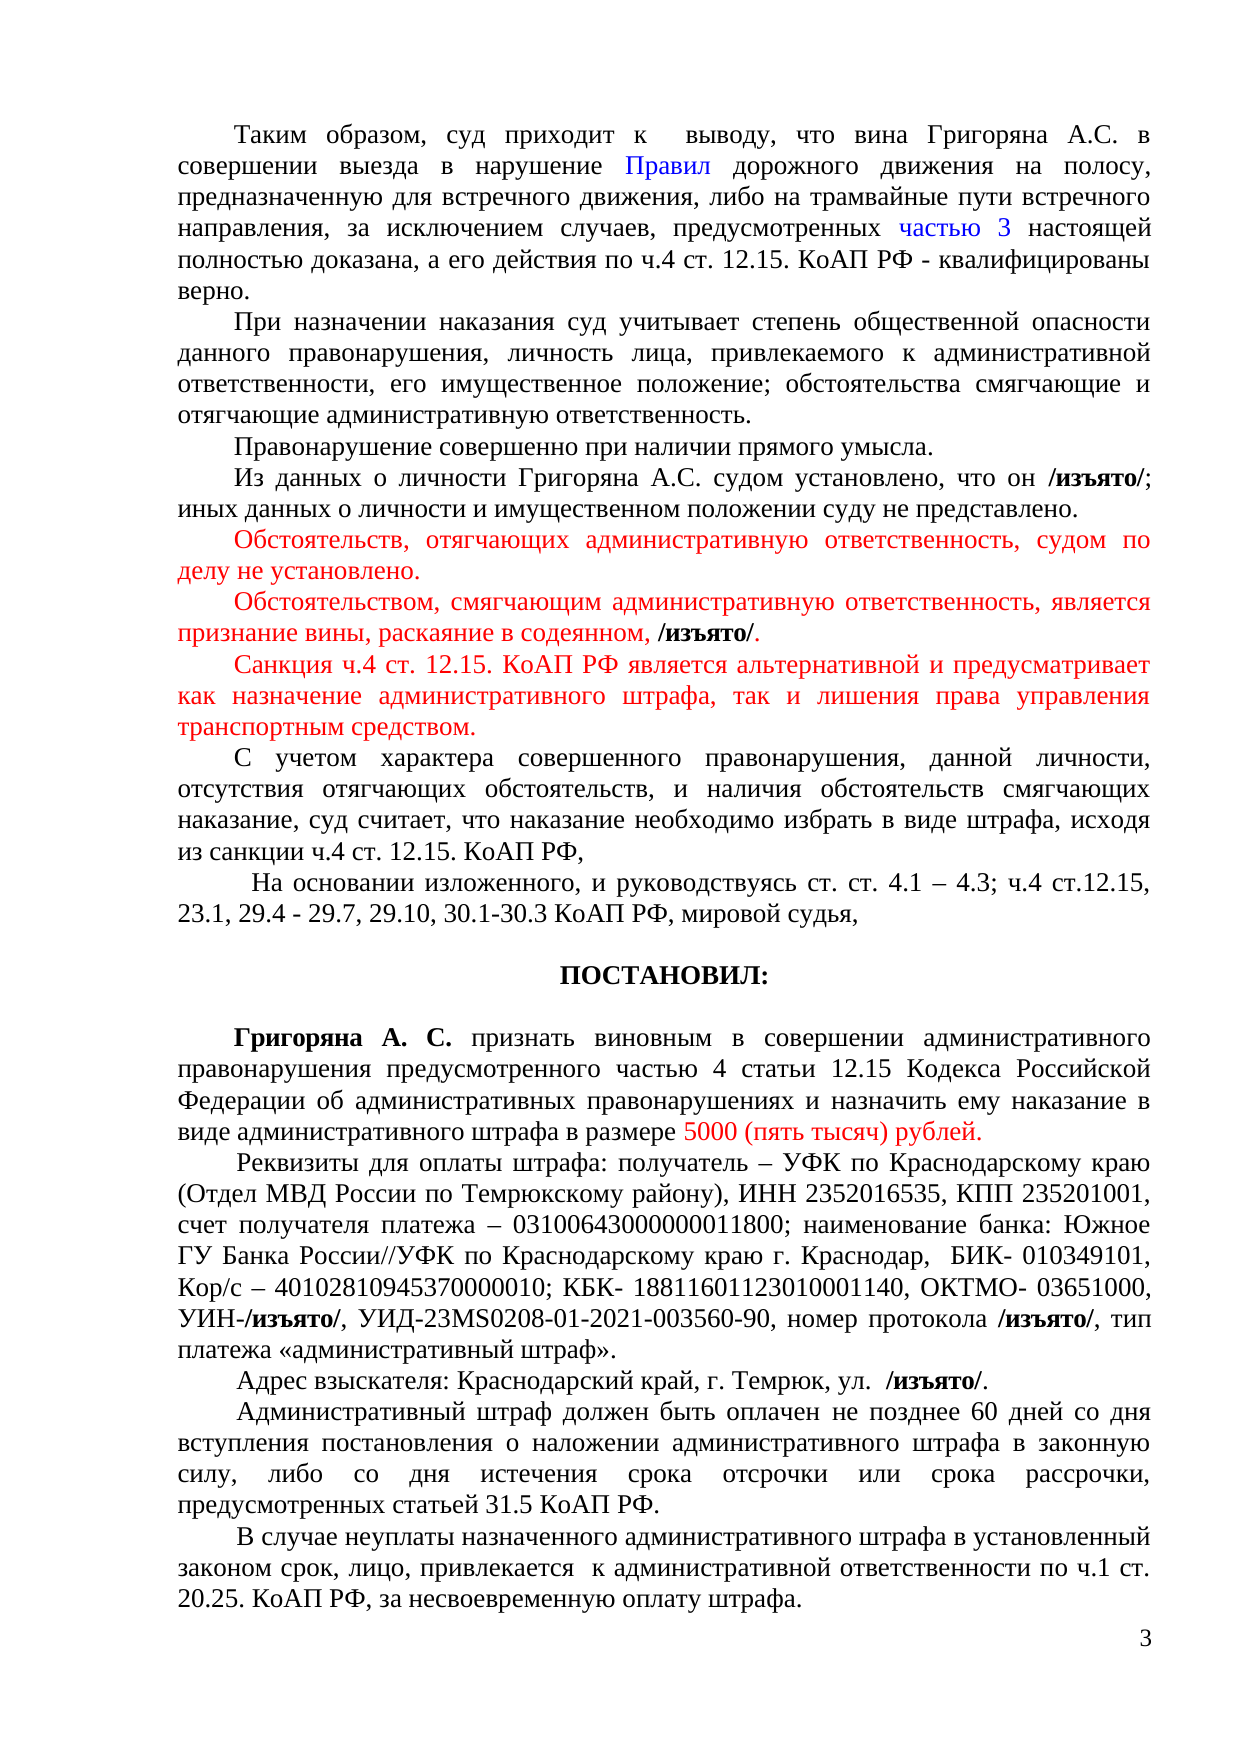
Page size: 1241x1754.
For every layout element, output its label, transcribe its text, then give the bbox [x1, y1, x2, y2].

text Санкция ч.4 ст. 12.15. КоАП РФ является альтернативной и предусматривает как назначение административного штрафа, так и лишения права управления транспортным средством. [177, 648, 1152, 741]
text На основании изложенного, и руководствуясь ст. ст. 4.1 – 4.3; ч.4 ст.12.15, 23.1, 29.4 - 29.7, 29.10, 30.1-30.3 КоАП РФ, мировой судья, [177, 866, 1152, 928]
text Из данных о личности Григоряна А.С. судом установлено, что он /изъято/; иных данных о личности и имущественном положении суду не представлено. [177, 461, 1152, 523]
text Административный штраф должен быть оплачен не позднее 60 дней со дня вступления постановления о наложении административного штрафа в законную силу, либо со дня истечения срока отсрочки или срока рассрочки, предусмотренных статьей 31.5 КоАП РФ. [177, 1395, 1152, 1520]
text С учетом характера совершенного правонарушения, данной личности, отсутствия отягчающих обстоятельств, и наличия обстоятельств смягчающих наказание, суд считает, что наказание необходимо избрать в виде штрафа, исходя из санкции ч.4 ст. 12.15. КоАП РФ, [177, 741, 1152, 866]
text Таким образом, суд приходит к выводу, что вина Григоряна А.С. в совершении выезда в нарушение Правил дорожного движения на полосу, предназначенную для встречного движения, либо на трамвайные пути встречного направления, за исключением случаев, предусмотренных частью 3 настоящей полностью доказана, а его действия по ч.4 ст. 12.15. КоАП РФ - квалифицированы верно. [177, 118, 1152, 305]
text Адрес взыскателя: Краснодарский край, г. Темрюк, ул. /изъято/. [177, 1364, 1152, 1395]
text При назначении наказания суд учитывает степень общественной опасности данного правонарушения, личность лица, привлекаемого к административной ответственности, его имущественное положение; обстоятельства смягчающие и отягчающие административную ответственность. [177, 305, 1152, 430]
text Обстоятельств, отягчающих административную ответственность, судом по делу не установлено. [177, 523, 1152, 585]
text В случае неуплаты назначенного административного штрафа в установленный законом срок, лицо, привлекается к административной ответственности по ч.1 ст. 20.25. КоАП РФ, за несвоевременную оплату штрафа. [177, 1520, 1152, 1613]
text Правонарушение совершенно при наличии прямого умысла. [177, 430, 1152, 461]
text ПОСТАНОВИЛ: [177, 959, 1152, 990]
text Григоряна А. С. признать виновным в совершении административного правонарушения предусмотренного частью 4 статьи 12.15 Кодекса Российской Федерации об административных правонарушениях и назначить ему наказание в виде административного штрафа в размере 5000 (пять тысяч) рублей. [177, 1021, 1152, 1146]
text Реквизиты для оплаты штрафа: получатель – УФК по Краснодарскому краю (Отдел МВД России по Темрюкскому району), ИНН 2352016535, КПП 235201001, счет получателя платежа – 03100643000000011800; наименование банка: Южное ГУ Банка России//УФК по Краснодарскому краю г. Краснодар, БИК- 010349101, Кор/с – 40102810945370000010; КБК- 18811601123010001140, ОКТМО- 03651000, УИН-/изъято/, УИД-23MS0208-01-2021-003560-90, номер протокола /изъято/, тип платежа «административный штраф». [177, 1146, 1152, 1364]
text Обстоятельством, смягчающим административную ответственность, является признание вины, раскаяние в содеянном, /изъято/. [177, 585, 1152, 648]
